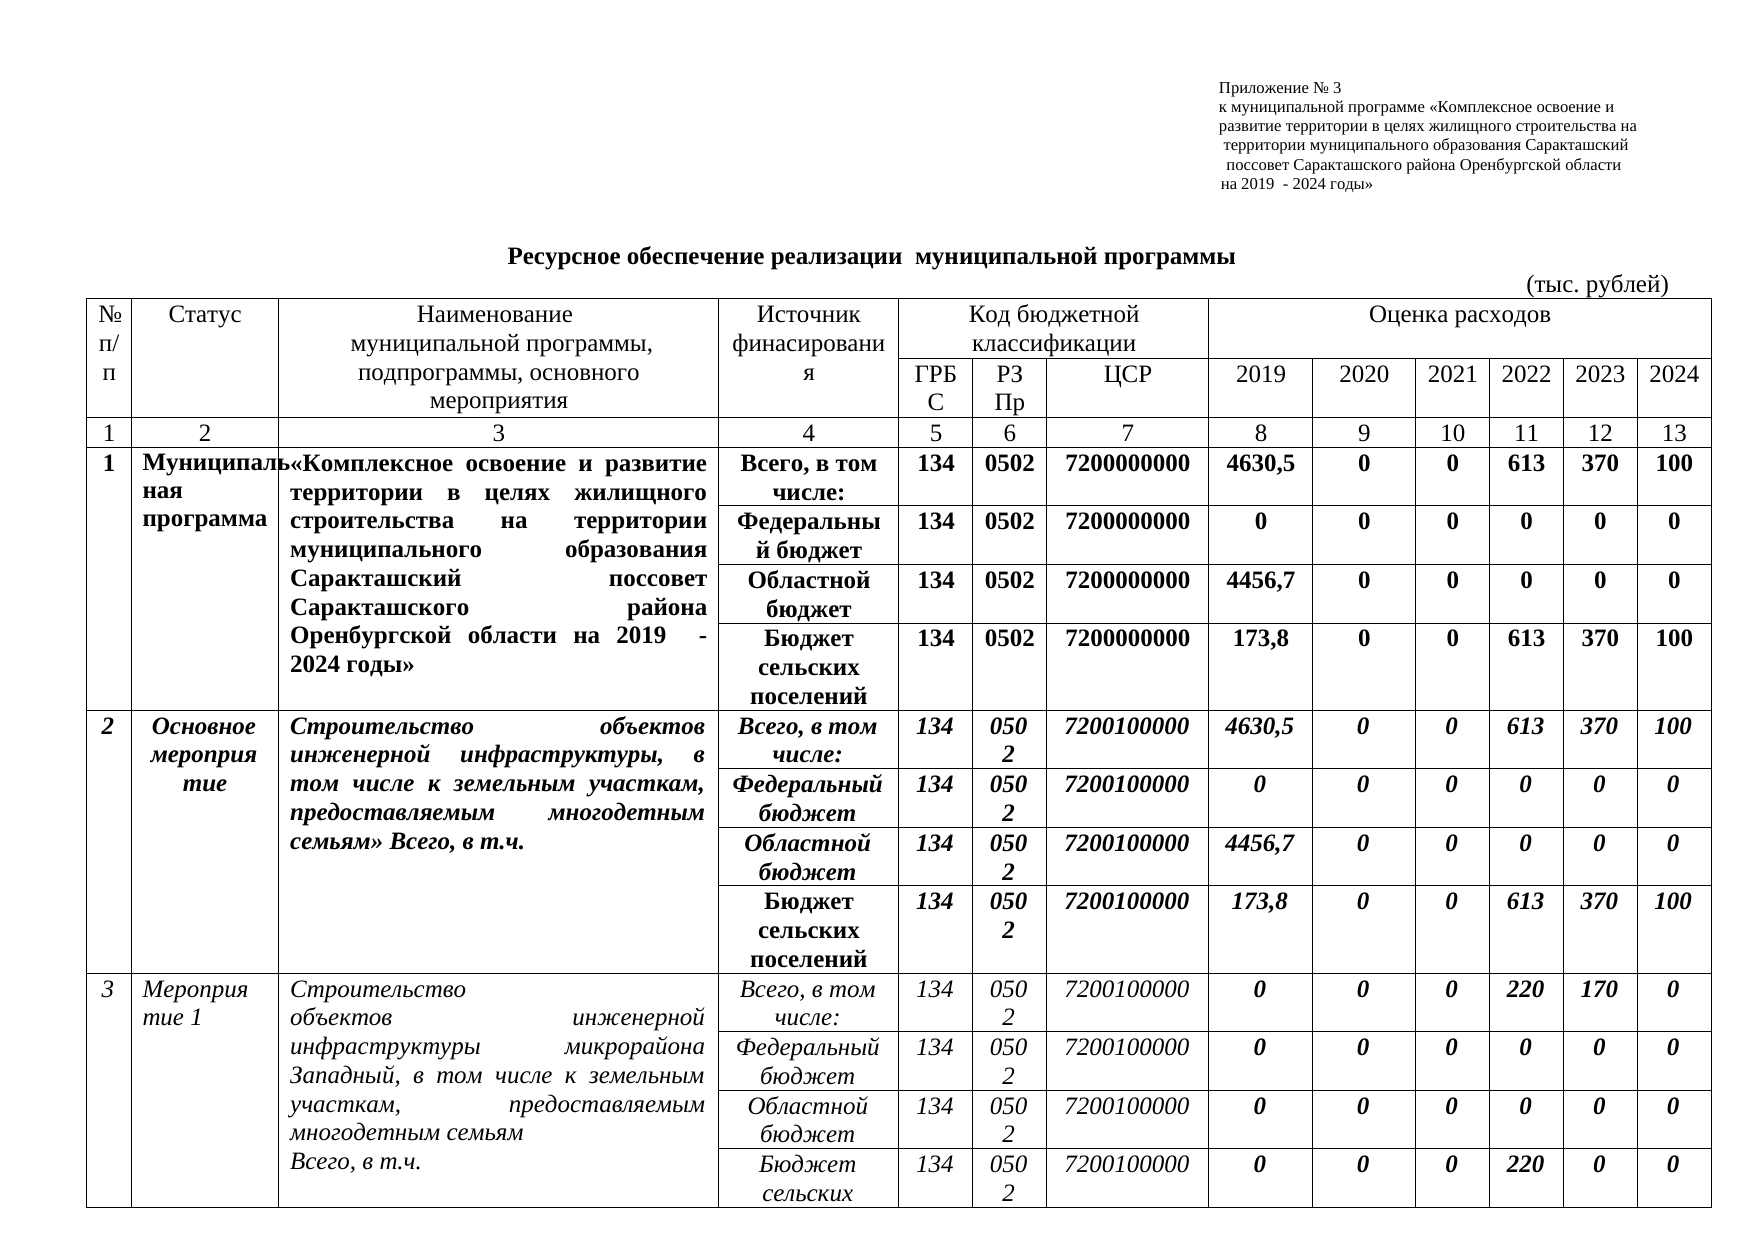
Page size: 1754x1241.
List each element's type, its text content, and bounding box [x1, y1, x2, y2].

table_cell 0502 [973, 448, 1046, 505]
table_cell 0 [1416, 565, 1489, 622]
table_cell 2023 [1564, 359, 1637, 417]
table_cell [719, 1149, 898, 1207]
text (тыс. рублей) [75, 269, 1668, 298]
table_cell ГРБС [899, 359, 972, 417]
table_cell 9 [1313, 418, 1415, 447]
table_cell 0 [1416, 769, 1489, 827]
text развитие территории в целях жилищного строительства на [75, 116, 1668, 135]
table_cell 0 [1638, 565, 1711, 622]
table_cell 3 [279, 418, 718, 447]
table_cell 0 [1313, 711, 1415, 768]
table_cell 0 [1638, 1091, 1711, 1148]
table_cell 0 [1209, 1091, 1312, 1148]
table_cell 370 [1564, 448, 1637, 505]
table_cell 7200000000 [1047, 624, 1208, 710]
table_cell 12 [1564, 418, 1637, 447]
table_cell 100 [1638, 448, 1711, 505]
table_cell 0 [1313, 886, 1415, 973]
table_cell 0 [1209, 506, 1312, 564]
table_cell 0 [1416, 506, 1489, 564]
table_cell 134 [899, 711, 972, 768]
text Приложение № 3 [75, 78, 1668, 97]
table_cell 0 [1313, 828, 1415, 885]
table_cell 0 [1313, 624, 1415, 710]
table_cell Федеральный бюджет [719, 769, 898, 827]
table_cell 4456,7 [1209, 565, 1312, 622]
table_cell Бюджет сельских поселений [719, 624, 898, 710]
table_cell 613 [1490, 448, 1563, 505]
table_cell 2019 [1209, 359, 1312, 417]
table_cell 0 [1564, 565, 1637, 622]
table_cell 370 [1564, 886, 1637, 973]
text территории муниципального образования Саракташский [75, 135, 1668, 154]
table_cell 0 [1416, 974, 1489, 1031]
table_cell Областной бюджет [719, 565, 898, 622]
table_cell 0502 [973, 1149, 1046, 1207]
table_cell 7200100000 [1047, 1149, 1208, 1207]
table_cell 0 [1638, 1149, 1711, 1207]
text к муниципальной программе «Комплексное освоение и [75, 97, 1668, 116]
table_cell 4630,5 [1209, 711, 1312, 768]
table_cell 134 [899, 624, 972, 710]
table_cell 0 [1490, 565, 1563, 622]
table_cell 2020 [1313, 359, 1415, 417]
table_cell 0502 [973, 565, 1046, 622]
table_cell 7200100000 [1047, 711, 1208, 768]
table_cell Основное мероприятие [132, 711, 278, 973]
table_cell Муниципальная программа [132, 448, 278, 710]
table_cell 0502 [973, 1091, 1046, 1148]
text Ресурсное обеспечение реализации муниципальной программы [75, 241, 1668, 269]
table_cell Всего, в том числе: [719, 974, 898, 1031]
table_cell 0 [1416, 828, 1489, 885]
table_cell 0 [1564, 1149, 1637, 1207]
table_cell 0 [1564, 1032, 1637, 1090]
table_cell 1 [87, 448, 131, 710]
table_cell 220 [1490, 974, 1563, 1031]
table_cell 7 [1047, 418, 1208, 447]
table_cell 0 [1313, 506, 1415, 564]
table_cell 0 [1638, 828, 1711, 885]
table_cell 0 [1416, 1149, 1489, 1207]
table_cell 7200000000 [1047, 448, 1208, 505]
table_cell 0502 [973, 711, 1046, 768]
table_cell 134 [899, 565, 972, 622]
table_cell 7200100000 [1047, 974, 1208, 1031]
table_cell 613 [1490, 624, 1563, 710]
table_header Оценка расходов [1209, 299, 1711, 358]
text на 2019 - 2024 годы» [75, 173, 1668, 193]
table_cell 134 [899, 1091, 972, 1148]
text поссовет Саракташского района Оренбургской области [75, 154, 1668, 173]
table_cell 173,8 [1209, 886, 1312, 973]
table_cell 0502 [973, 1032, 1046, 1090]
table_cell Мероприятие 1 [132, 974, 278, 1207]
table_cell 0 [1564, 769, 1637, 827]
table_cell 134 [899, 448, 972, 505]
table_cell 0 [1313, 565, 1415, 622]
table_cell 0 [1490, 769, 1563, 827]
table_cell Областной бюджет [719, 828, 898, 885]
table_cell 0 [1313, 769, 1415, 827]
table_cell 11 [1490, 418, 1563, 447]
table_cell 134 [899, 1032, 972, 1090]
table_cell Строительство объектов инженерной инфраструктуры, в том числе к земельным участкам, предоставляемым многодетным семьям» Всего, в т.ч. [279, 711, 718, 973]
table_cell 134 [899, 828, 972, 885]
table_cell 4 [719, 418, 898, 447]
table_cell 0 [1490, 506, 1563, 564]
table_cell 0 [1490, 1032, 1563, 1090]
table_cell 173,8 [1209, 624, 1312, 710]
table_cell Всего, в том числе: [719, 448, 898, 505]
table_cell ЦСР [1047, 359, 1208, 417]
table_cell 0 [1416, 624, 1489, 710]
table_cell 7200000000 [1047, 506, 1208, 564]
table_cell 10 [1416, 418, 1489, 447]
table_cell Федеральный бюджет [719, 506, 898, 564]
table_cell 0 [1416, 886, 1489, 973]
table_cell 0 [1638, 1032, 1711, 1090]
table_cell 134 [899, 1149, 972, 1207]
table_cell Федеральный бюджет [719, 1032, 898, 1090]
table_cell 2021 [1416, 359, 1489, 417]
table_cell 0 [1416, 1091, 1489, 1148]
table_cell 7200000000 [1047, 565, 1208, 622]
table_cell 8 [1209, 418, 1312, 447]
table_cell 0502 [973, 974, 1046, 1031]
table_cell 0502 [973, 769, 1046, 827]
table_cell 100 [1638, 711, 1711, 768]
table_cell 6 [973, 418, 1046, 447]
table_header Наименование муниципальной программы, подпрограммы, основного мероприятия [279, 299, 718, 417]
table_cell 0 [1209, 1032, 1312, 1090]
table_cell 134 [899, 886, 972, 973]
table_cell Бюджет сельских поселений [719, 886, 898, 973]
table_cell 7200100000 [1047, 1091, 1208, 1148]
table_cell 2022 [1490, 359, 1563, 417]
table_cell 0502 [973, 886, 1046, 973]
table_cell Областной бюджет [719, 1091, 898, 1148]
table_cell 0 [1416, 448, 1489, 505]
table_header Код бюджетной классификации [899, 299, 1208, 358]
table_cell 4456,7 [1209, 828, 1312, 885]
table_cell 2024 [1638, 359, 1711, 417]
table_cell 134 [899, 769, 972, 827]
table_cell 134 [899, 974, 972, 1031]
table_cell Строительство объектов инженерной инфраструктуры микрорайона Западный, в том числе к земельным участкам, предоставляемым многодетным семьям Всего, в т.ч. [279, 974, 718, 1207]
table_cell 613 [1490, 886, 1563, 973]
table_cell 5 [899, 418, 972, 447]
table_cell 0 [1313, 448, 1415, 505]
table_cell 0 [1490, 1091, 1563, 1148]
table_cell 1 [87, 418, 131, 447]
table_header Статус [132, 299, 278, 417]
table_cell 0502 [973, 828, 1046, 885]
table_cell 7200100000 [1047, 769, 1208, 827]
table_cell 0 [1490, 828, 1563, 885]
table_cell 613 [1490, 711, 1563, 768]
table_cell 0502 [973, 506, 1046, 564]
table_cell 220 [1490, 1149, 1563, 1207]
table_cell 100 [1638, 624, 1711, 710]
table_cell 0 [1564, 506, 1637, 564]
table_cell 0 [1209, 1149, 1312, 1207]
table_cell 370 [1564, 624, 1637, 710]
table_cell 0502 [973, 624, 1046, 710]
table_cell 0 [1209, 769, 1312, 827]
table_cell 170 [1564, 974, 1637, 1031]
table_cell 7200100000 [1047, 1032, 1208, 1090]
table_cell 3 [87, 974, 131, 1207]
table_cell 0 [1313, 1032, 1415, 1090]
table_cell «Комплексное освоение и развитие территории в целях жилищного строительства на территории муниципального образования Саракташский поссовет Саракташского района Оренбургской области на 2019 - 2024 годы» [279, 448, 718, 710]
table_cell 0 [1638, 974, 1711, 1031]
table_cell Всего, в том числе: [719, 711, 898, 768]
table_cell 134 [899, 506, 972, 564]
table_cell 0 [1313, 1149, 1415, 1207]
table_header Источник финасирования [719, 299, 898, 417]
table_cell 2 [132, 418, 278, 447]
table_cell 0 [1313, 1091, 1415, 1148]
table_cell 7200100000 [1047, 886, 1208, 973]
table_cell РЗ Пр [973, 359, 1046, 417]
table_cell 370 [1564, 711, 1637, 768]
table_cell 13 [1638, 418, 1711, 447]
table_cell 0 [1313, 974, 1415, 1031]
table_cell 0 [1209, 974, 1312, 1031]
table_cell 2 [87, 711, 131, 973]
table_cell 0 [1416, 711, 1489, 768]
table_header № п/п [87, 299, 131, 417]
table_cell 100 [1638, 886, 1711, 973]
table_cell 0 [1416, 1032, 1489, 1090]
table_cell 0 [1638, 506, 1711, 564]
table_cell 0 [1564, 1091, 1637, 1148]
table_cell 0 [1638, 769, 1711, 827]
table_cell 4630,5 [1209, 448, 1312, 505]
table_cell 0 [1564, 828, 1637, 885]
table_cell 7200100000 [1047, 828, 1208, 885]
